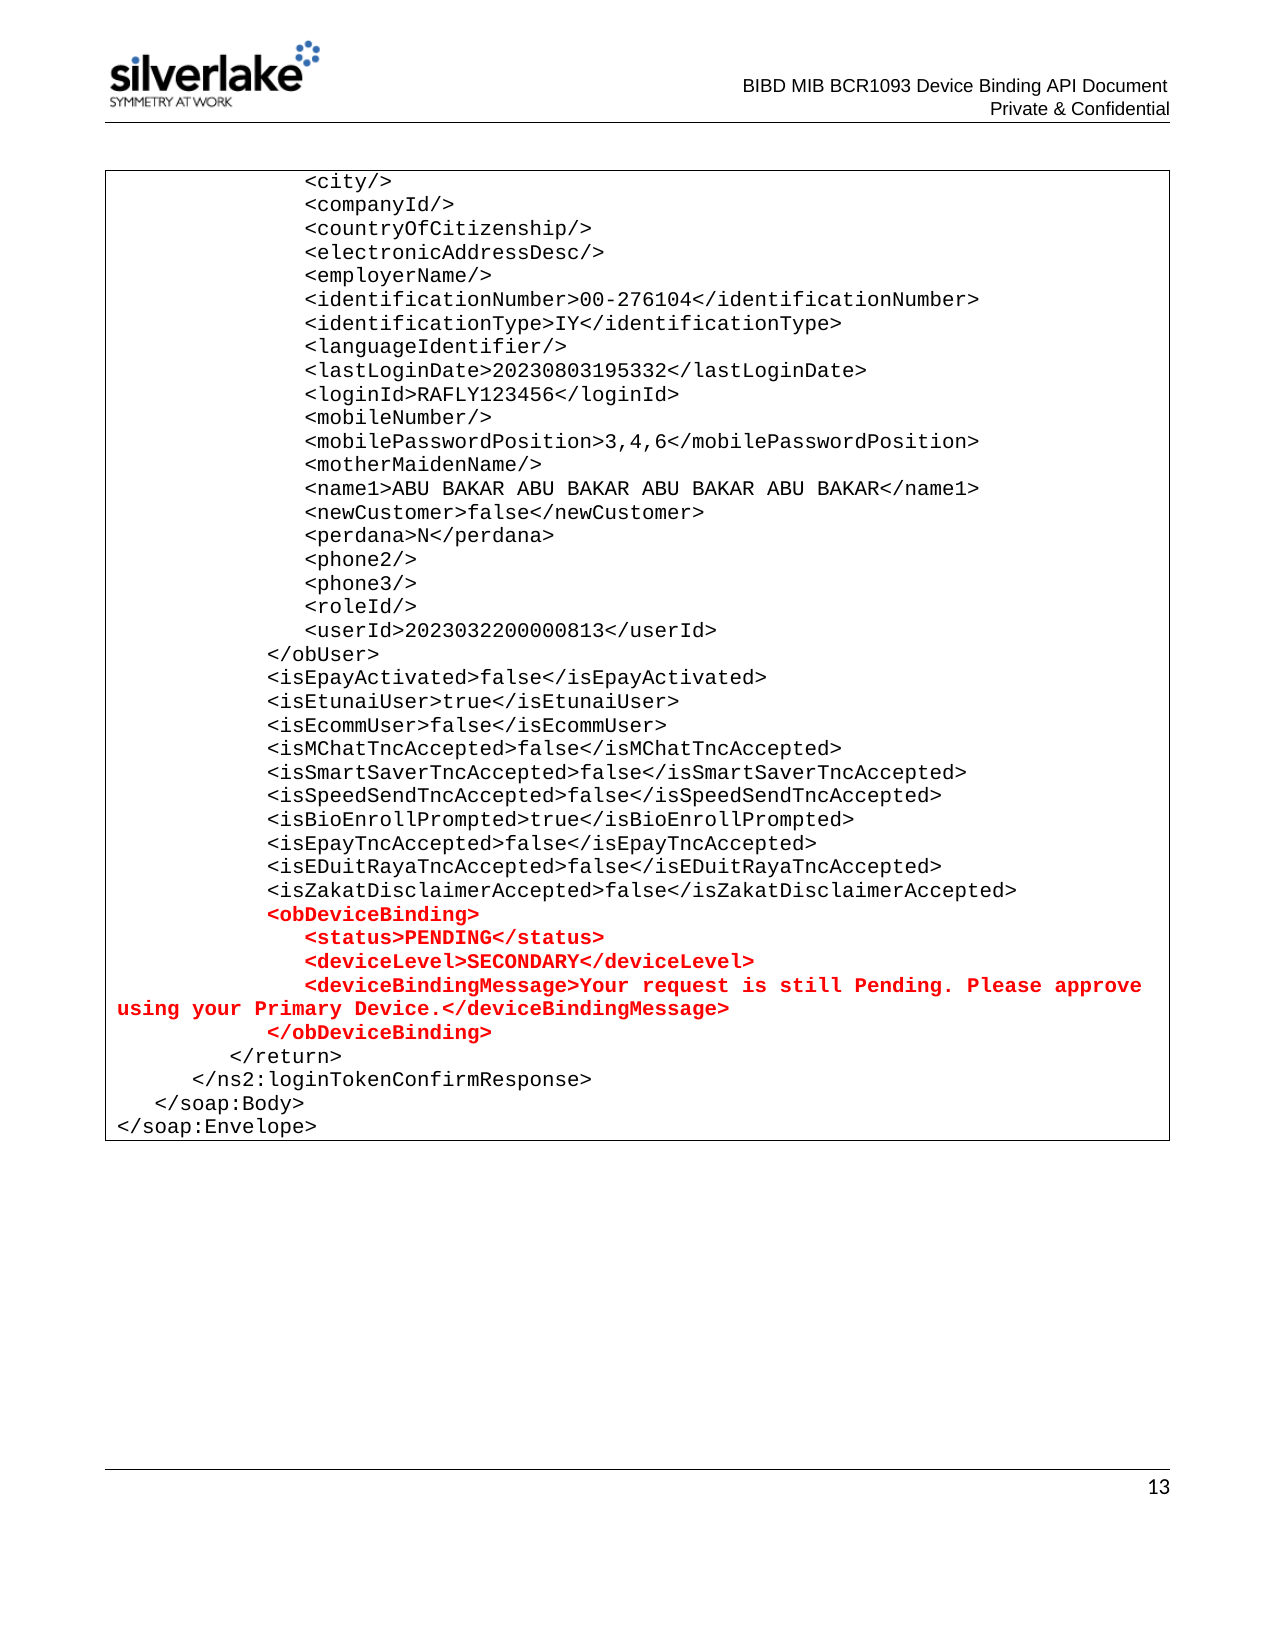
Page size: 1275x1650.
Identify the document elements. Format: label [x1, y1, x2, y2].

picture [105, 31, 323, 115]
table_header [106, 171, 1169, 1140]
